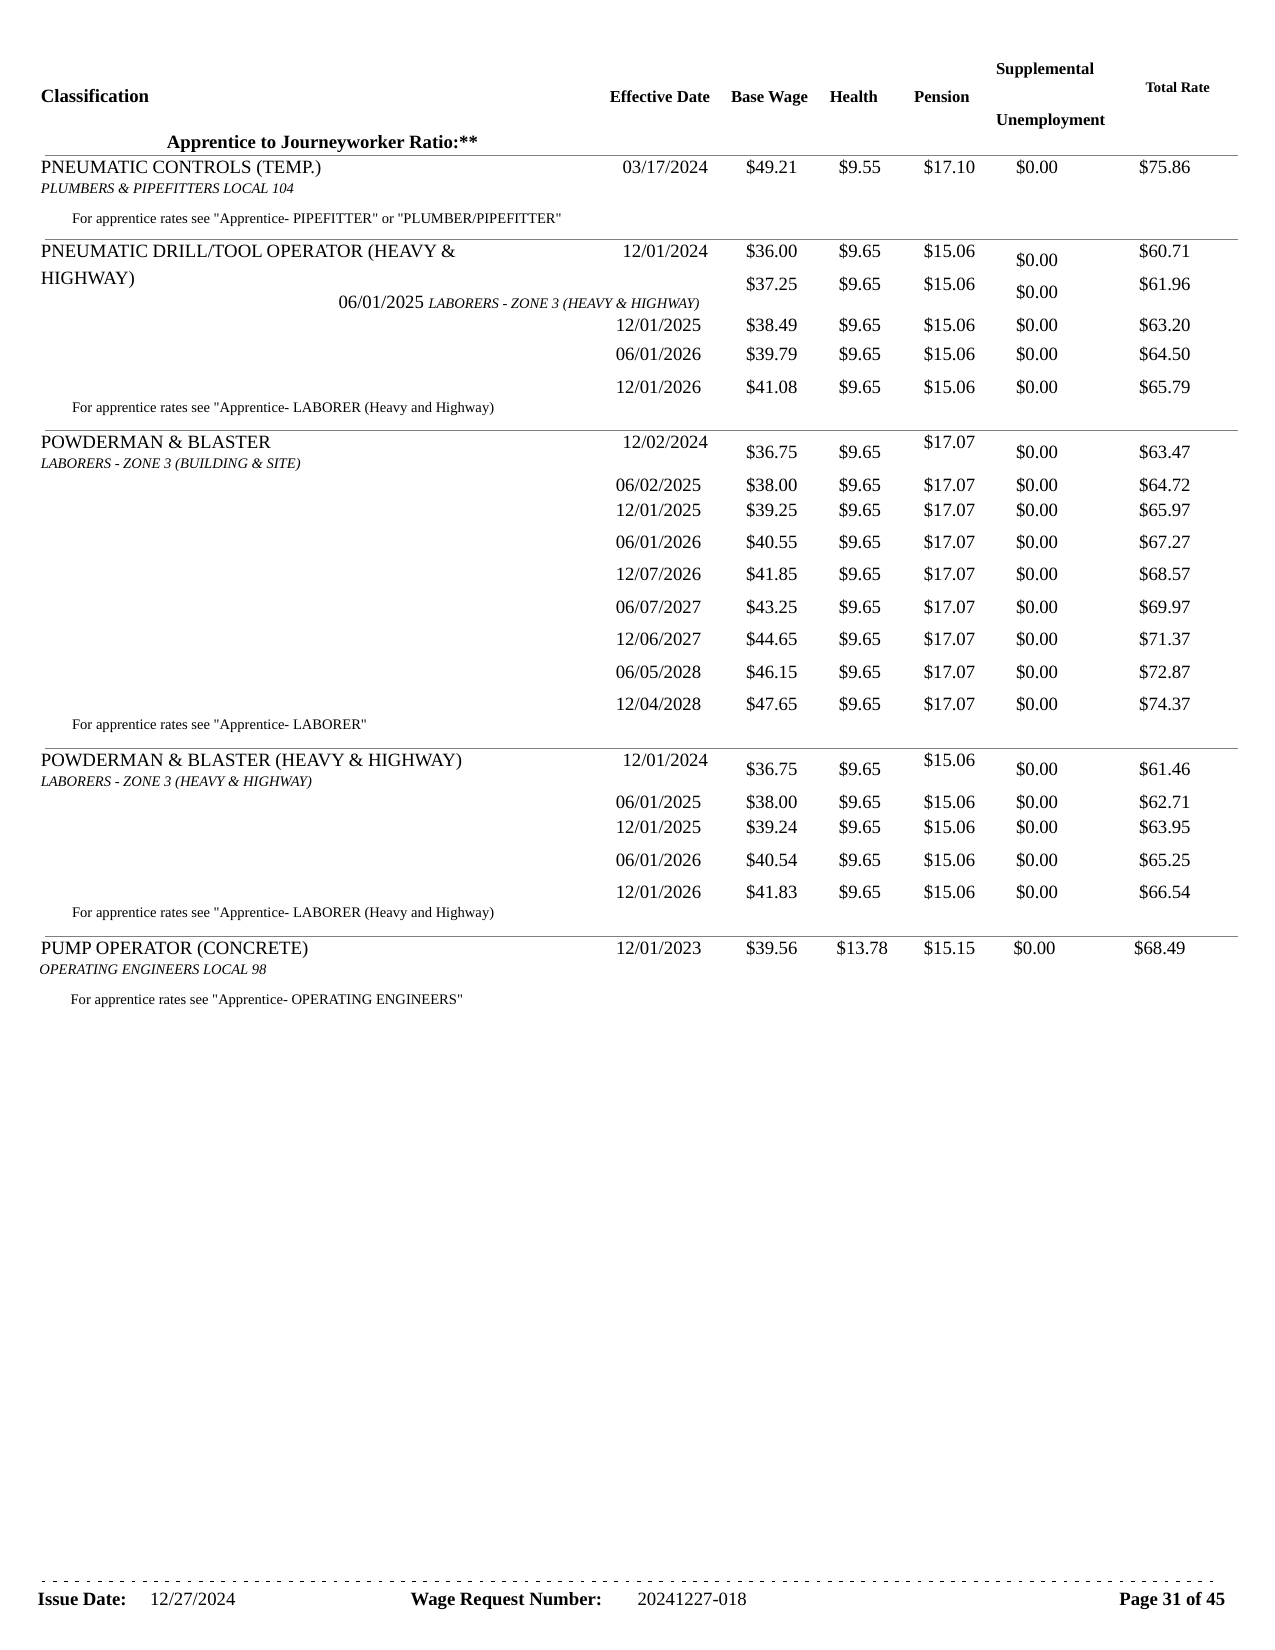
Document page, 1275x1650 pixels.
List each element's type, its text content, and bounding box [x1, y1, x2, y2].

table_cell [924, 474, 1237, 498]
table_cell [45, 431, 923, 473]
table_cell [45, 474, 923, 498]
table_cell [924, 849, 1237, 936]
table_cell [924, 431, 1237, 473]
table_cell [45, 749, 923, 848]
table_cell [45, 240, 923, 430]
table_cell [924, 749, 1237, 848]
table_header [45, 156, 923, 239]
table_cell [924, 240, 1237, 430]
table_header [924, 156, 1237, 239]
text For apprentice rates see "Apprentice- OPERATING ENGINEERS" [70, 991, 1081, 1007]
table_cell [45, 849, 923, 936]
text OPERATING ENGINEERS LOCAL 98 [39, 960, 1190, 977]
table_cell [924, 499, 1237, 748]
text Apprentice to Journeyworker Ratio:** [167, 131, 1190, 153]
text PUMP OPERATOR (CONCRETE) 12/01/2023 $39.56 $13.78 $15.15 $0.00 $68.49 [41, 937, 1190, 958]
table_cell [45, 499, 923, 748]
